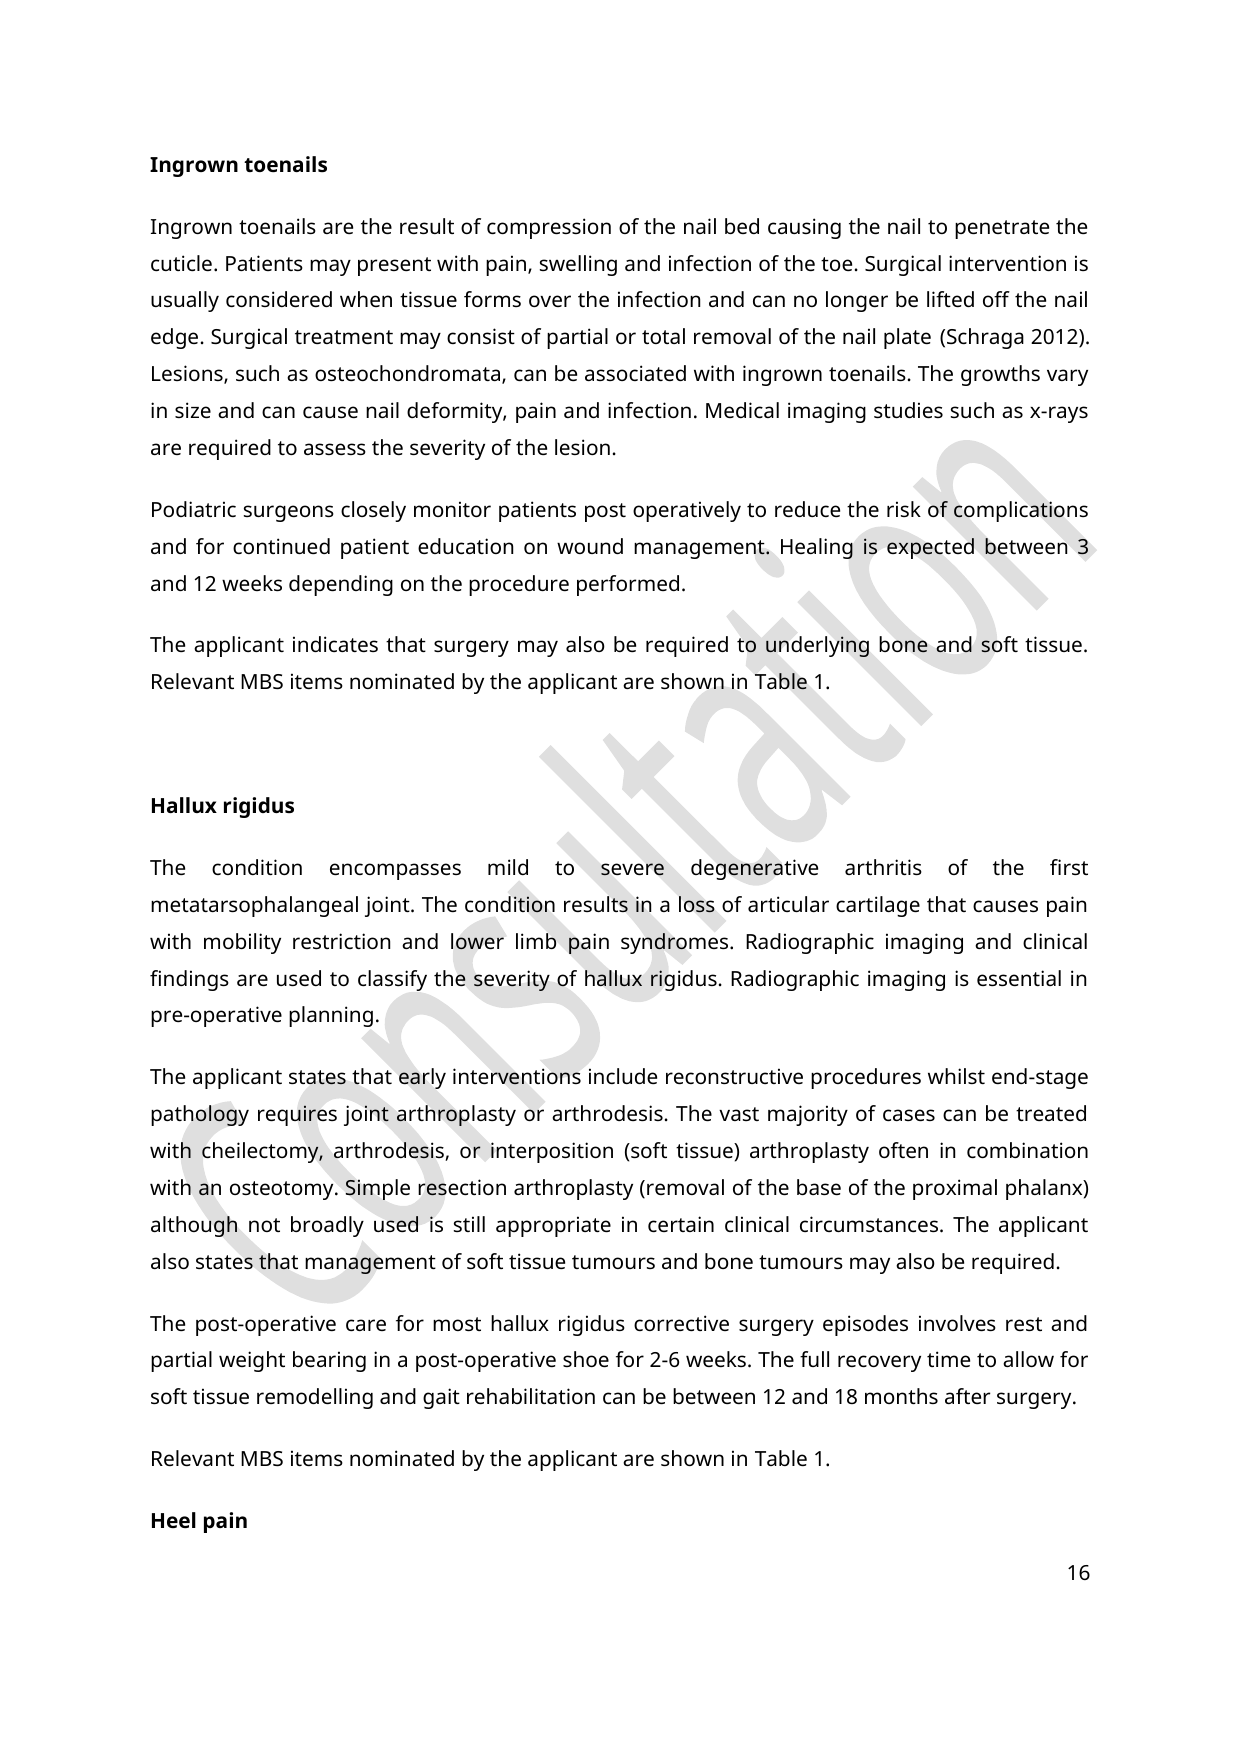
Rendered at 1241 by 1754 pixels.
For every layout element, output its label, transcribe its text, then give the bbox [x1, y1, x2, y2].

text The applicant indicates that surgery may also be required to underlying bone and soft tissue. Relevant MBS items nominated by the applicant are shown in Table 1. [150, 631, 1090, 696]
text The applicant states that early interventions include reconstructive procedures whilst end-stage pathology requires joint arthroplasty or arthrodesis. The vast majority of cases can be treated with cheilectomy, arthrodesis, or interposition (soft tissue) arthroplasty often in combination with an osteotomy. Simple resection arthroplasty (removal of the base of the proximal phalanx) although not broadly used is still appropriate in certain clinical circumstances. The applicant also states that management of soft tissue tumours and bone tumours may also be required. [150, 1062, 1090, 1275]
text Ingrown toenails are the result of compression of the nail bed causing the nail to penetrate the cuticle. Patients may present with pain, swelling and infection of the toe. Surgical intervention is usually considered when tissue forms over the infection and can no longer be lifted off the nail edge. Surgical treatment may consist of partial or total removal of the nail plate (Schraga 2012). Lesions, such as osteochondromata, can be associated with ingrown toenails. The growths vary in size and can cause nail deformity, pain and infection. Medical imaging studies such as x-rays are required to assess the severity of the lesion. [150, 212, 1090, 462]
text Relevant MBS items nominated by the applicant are shown in Table 1. [150, 1444, 1090, 1473]
text Heel pain [150, 1506, 1090, 1535]
text Ingrown toenails [150, 150, 1090, 178]
text The condition encompasses mild to severe degenerative arthritis of the first metatarsophalangeal joint. The condition results in a loss of articular cartilage that causes pain with mobility restriction and lower limb pain syndromes. Radiographic imaging and clinical findings are used to classify the severity of hallux rigidus. Radiographic imaging is essential in pre-operative planning. [150, 853, 1090, 1029]
text Podiatric surgeons closely monitor patients post operatively to reduce the risk of complications and for continued patient education on wound management. Healing is expected between 3 and 12 weeks depending on the procedure performed. [150, 495, 1090, 597]
text The post-operative care for most hallux rigidus corrective surgery episodes involves rest and partial weight bearing in a post-operative shoe for 2-6 weeks. The full recovery time to allow for soft tissue remodelling and gait rehabilitation can be between 12 and 18 months after surgery. [150, 1309, 1090, 1411]
text Hallux rigidus [150, 791, 1090, 820]
